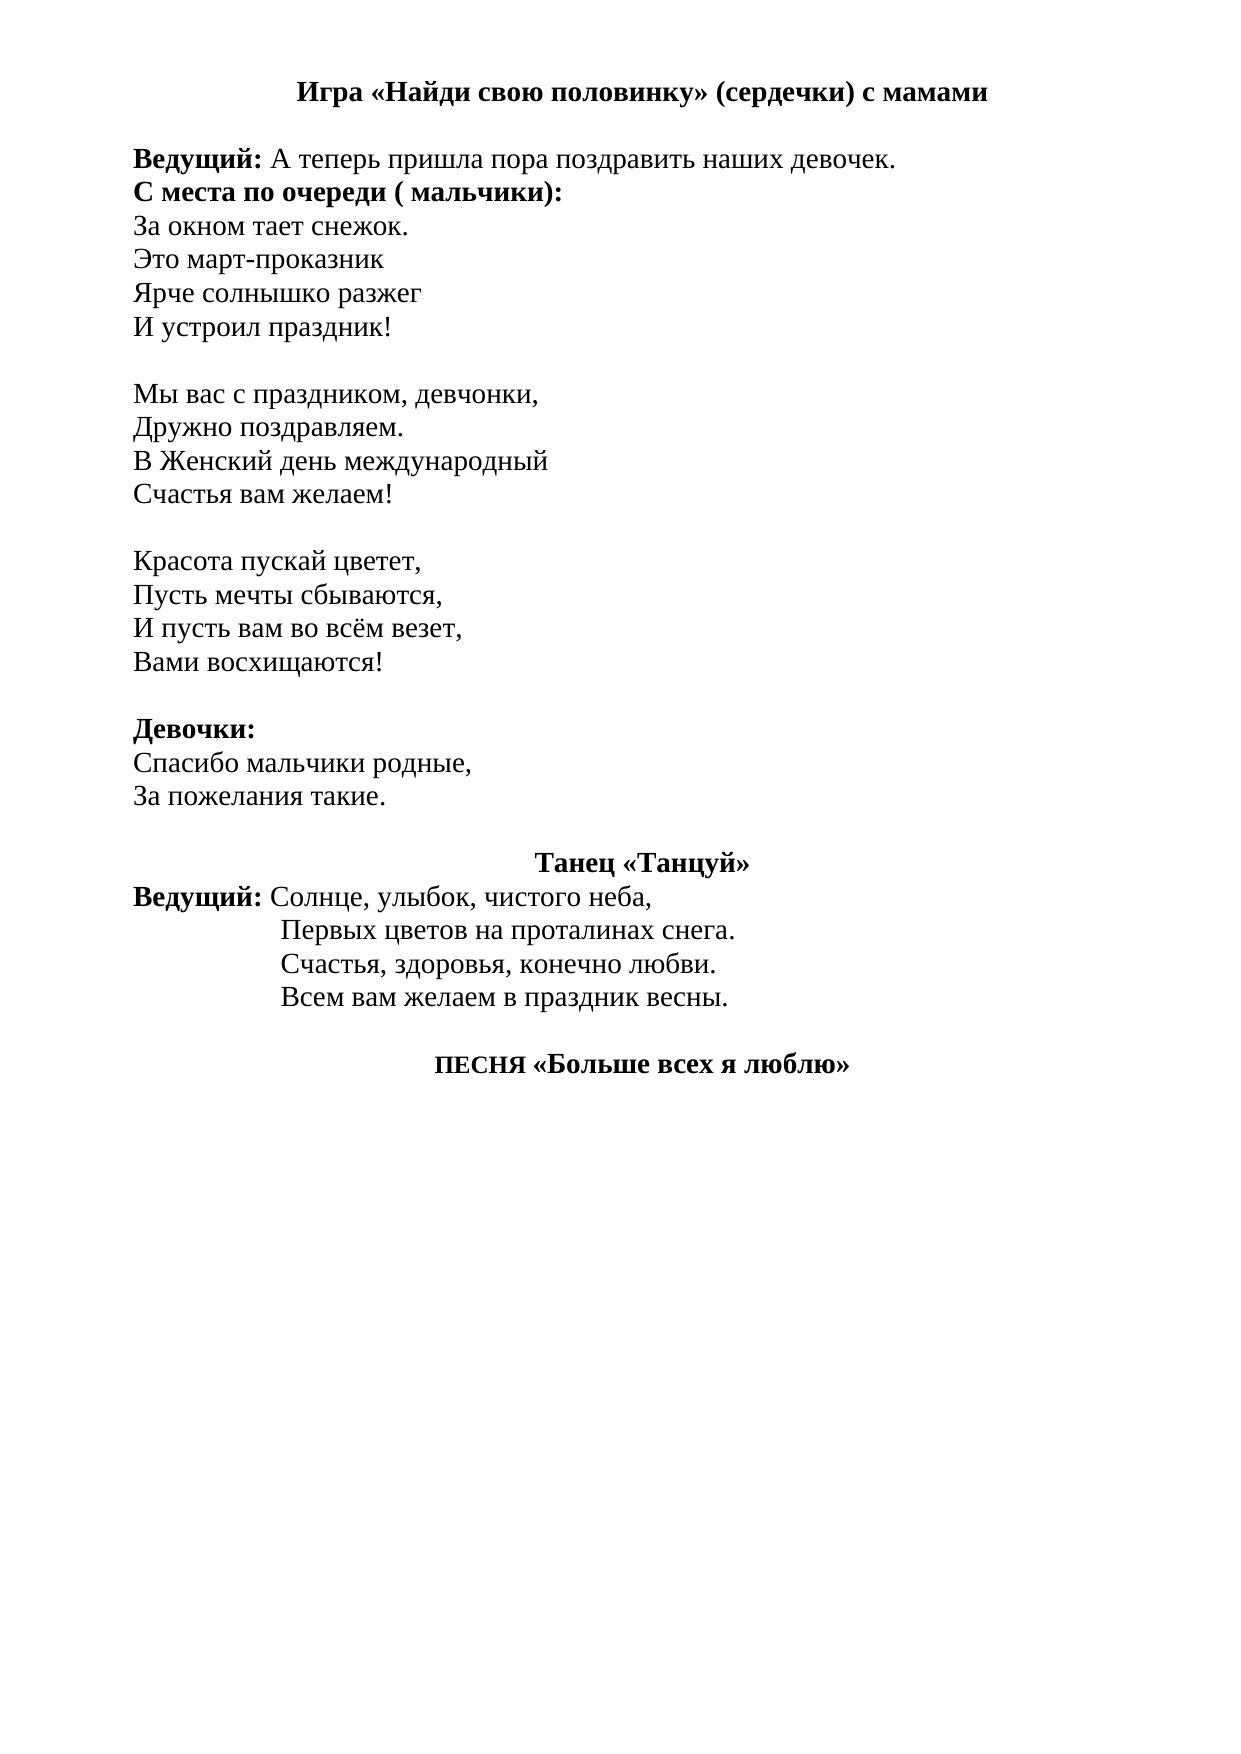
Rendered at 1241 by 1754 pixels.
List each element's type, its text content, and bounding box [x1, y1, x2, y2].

text Ведущий: Солнце, улыбок, чистого неба, [133, 879, 1152, 912]
text Танец «Танцуй» [133, 845, 1152, 879]
text Всем вам желаем в праздник весны. [207, 979, 1152, 1013]
text Счастья, здоровья, конечно любви. [207, 946, 1152, 979]
text С места по очереди ( мальчики): [133, 174, 1152, 208]
text ПЕСНЯ «Больше всех я люблю» [133, 1047, 1152, 1080]
text Девочки: Спасибо мальчики родные, [133, 711, 1152, 778]
text За пожелания такие. [133, 778, 1152, 812]
text Игра «Найди свою половинку» (сердечки) с мамами [133, 74, 1152, 107]
text Ведущий: А теперь пришла пора поздравить наших девочек. [133, 141, 1152, 174]
text За окном тает снежок. Это март-проказник Ярче солнышко разжег И устроил праздник! Мы вас с праздником, девчонки, Дружно поздравляем. В Женский день международный Счастья вам желаем! Красота пускай цветет, Пусть мечты сбываются, И пусть вам во всём везет, Вами восхищаются! [133, 208, 1152, 678]
text Первых цветов на проталинах снега. [207, 912, 1152, 946]
